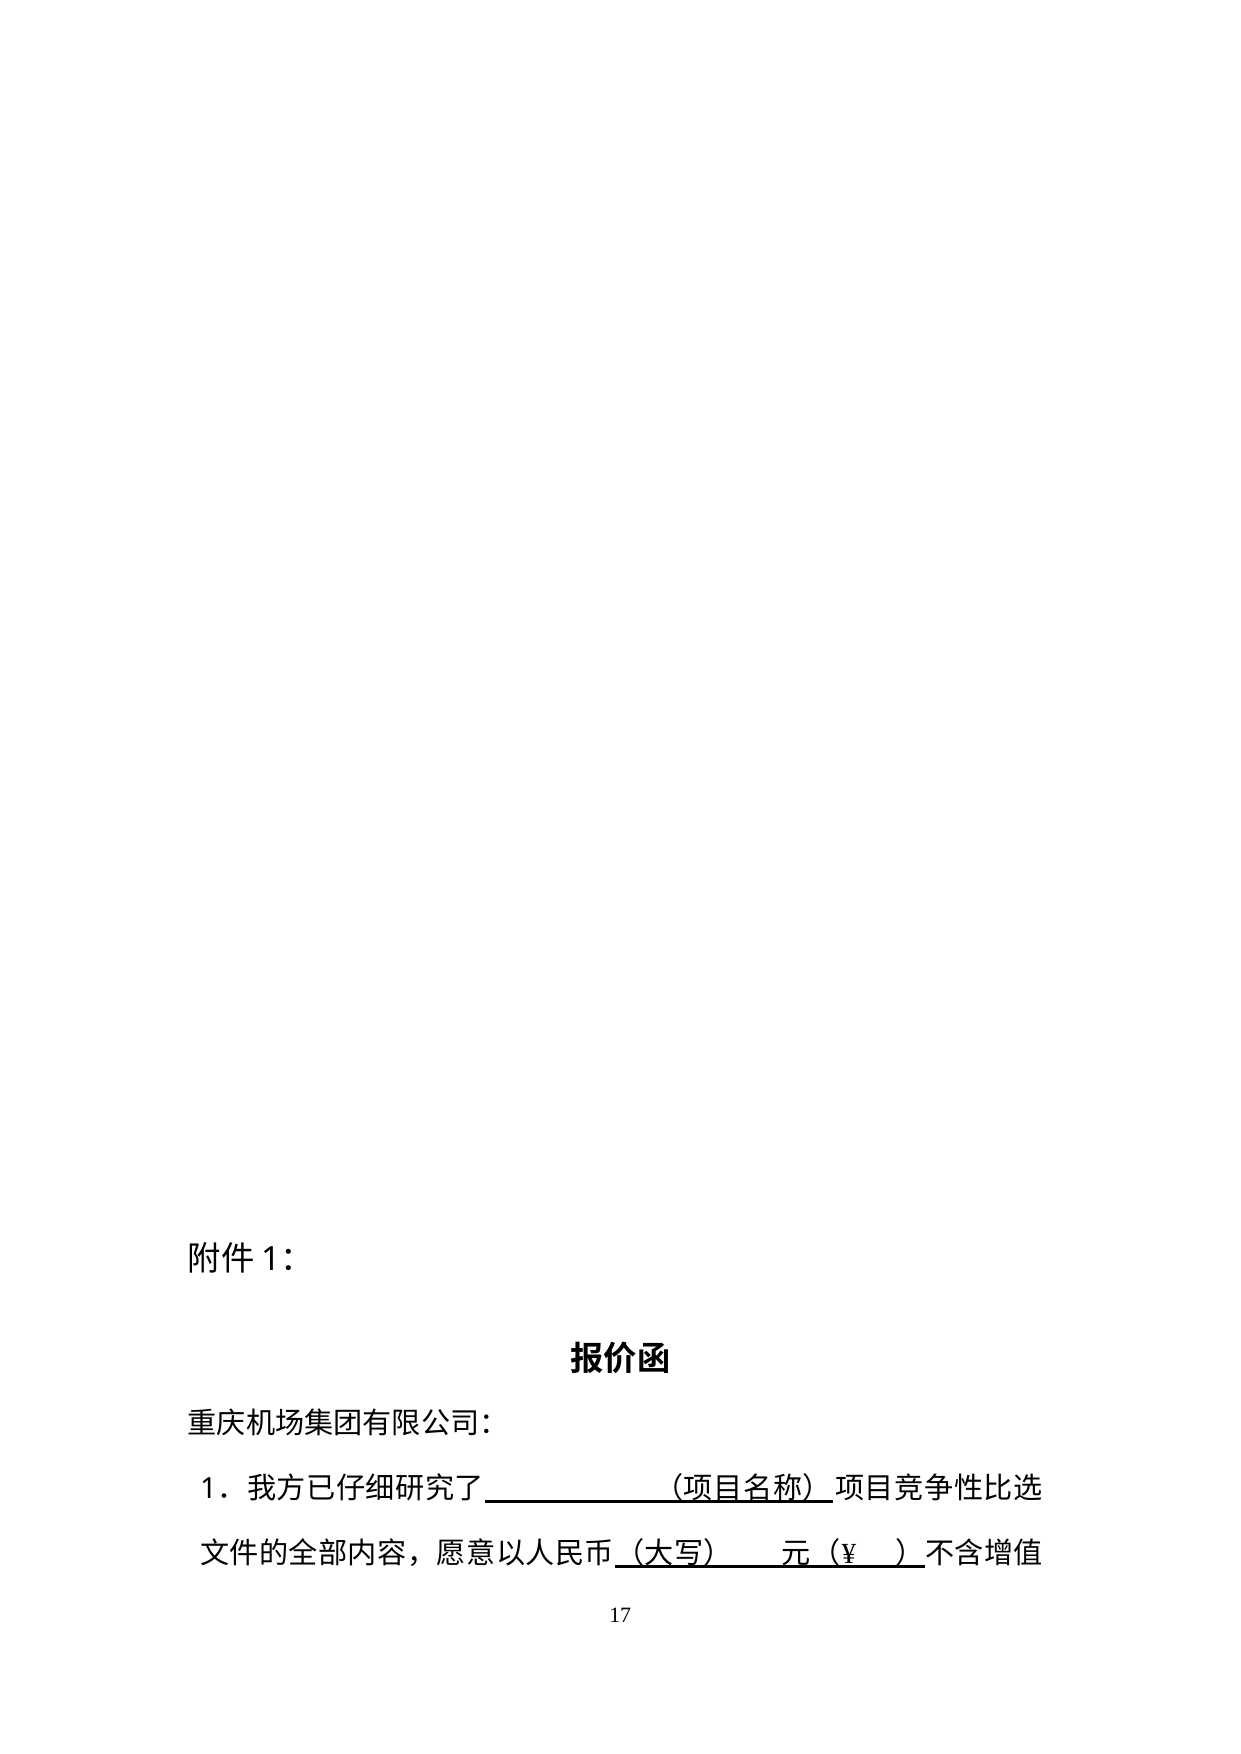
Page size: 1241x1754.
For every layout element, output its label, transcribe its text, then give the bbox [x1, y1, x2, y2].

subtitle 附件1： [187, 1223, 1053, 1288]
text 重庆机场集团有限公司： [187, 1388, 1053, 1453]
text 报价函 [187, 1323, 1053, 1388]
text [200, 1453, 1043, 1583]
